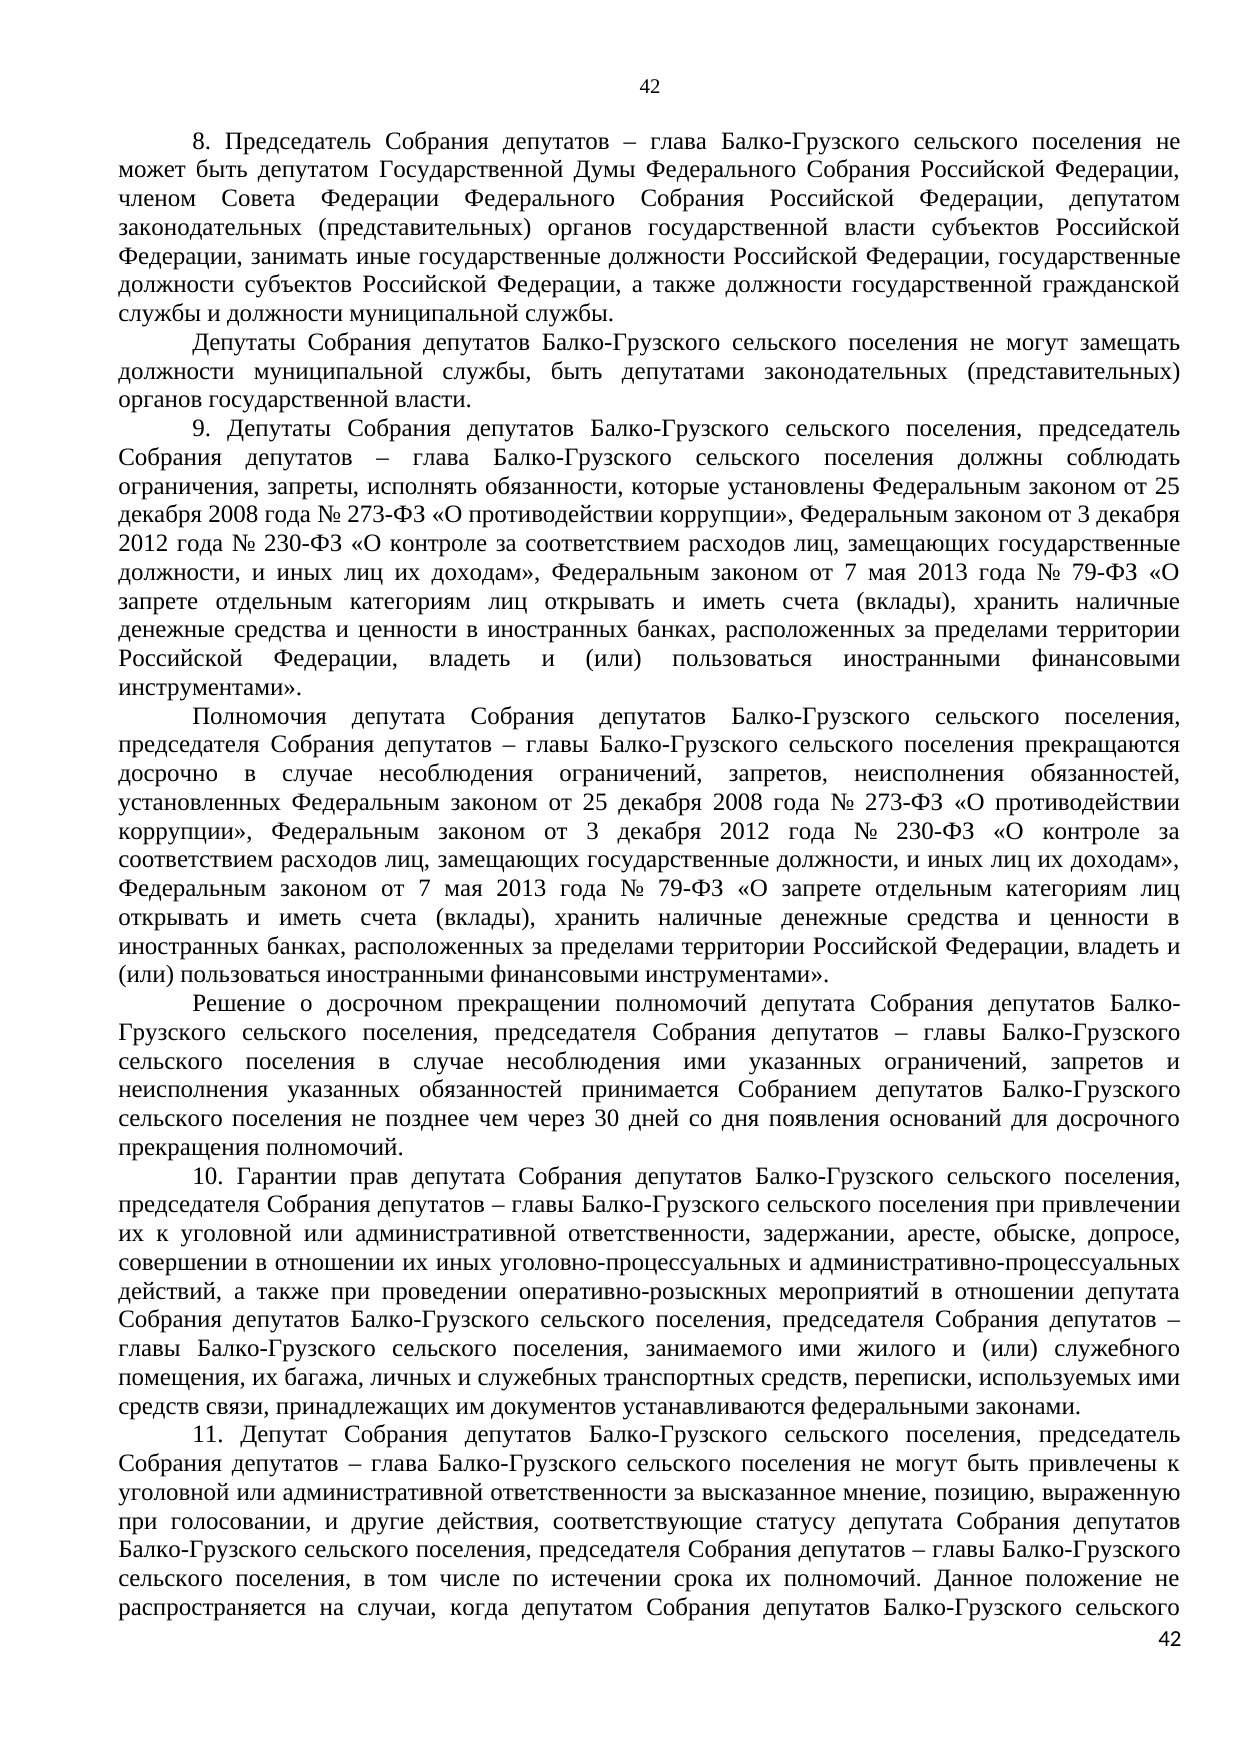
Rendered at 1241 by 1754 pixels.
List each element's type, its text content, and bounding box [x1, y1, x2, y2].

text 8. Председатель Собрания депутатов – глава Балко-Грузского сельского поселения не может быть депутатом Государственной Думы Федерального Собрания Российской Федерации, членом Совета Федерации Федерального Собрания Российской Федерации, депутатом законодательных (представительных) органов государственной власти субъектов Российской Федерации, занимать иные государственные должности Российской Федерации, государственные должности субъектов Российской Федерации, а также должности государственной гражданской службы и должности муниципальной службы. [118, 126, 1181, 327]
text 9. Депутаты Собрания депутатов Балко-Грузского сельского поселения, председатель Собрания депутатов – глава Балко-Грузского сельского поселения должны соблюдать ограничения, запреты, исполнять обязанности, которые установлены Федеральным законом от 25 декабря 2008 года № 273-ФЗ «О противодействии коррупции», Федеральным законом от 3 декабря 2012 года № 230-ФЗ «О контроле за соответствием расходов лиц, замещающих государственные должности, и иных лиц их доходам», Федеральным законом от 7 мая 2013 года № 79-ФЗ «О запрете отдельным категориям лиц открывать и иметь счета (вклады), хранить наличные денежные средства и ценности в иностранных банках, расположенных за пределами территории Российской Федерации, владеть и (или) пользоваться иностранными финансовыми инструментами». [118, 413, 1181, 701]
text Решение о досрочном прекращении полномочий депутата Собрания депутатов Балко-Грузского сельского поселения, председателя Собрания депутатов – главы Балко-Грузского сельского поселения в случае несоблюдения ими указанных ограничений, запретов и неисполнения указанных обязанностей принимается Собранием депутатов Балко-Грузского сельского поселения не позднее чем через 30 дней со дня появления оснований для досрочного прекращения полномочий. [118, 988, 1181, 1161]
text Полномочия депутата Собрания депутатов Балко-Грузского сельского поселения, председателя Собрания депутатов – главы Балко-Грузского сельского поселения прекращаются досрочно в случае несоблюдения ограничений, запретов, неисполнения обязанностей, установленных Федеральным законом от 25 декабря 2008 года № 273-ФЗ «О противодействии коррупции», Федеральным законом от 3 декабря 2012 года № 230-ФЗ «О контроле за соответствием расходов лиц, замещающих государственные должности, и иных лиц их доходам», Федеральным законом от 7 мая 2013 года № 79-ФЗ «О запрете отдельным категориям лиц открывать и иметь счета (вклады), хранить наличные денежные средства и ценности в иностранных банках, расположенных за пределами территории Российской Федерации, владеть и (или) пользоваться иностранными финансовыми инструментами». [118, 701, 1181, 988]
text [118, 1419, 1181, 1621]
text Депутаты Собрания депутатов Балко-Грузского сельского поселения не могут замещать должности муниципальной службы, быть депутатами законодательных (представительных) органов государственной власти. [118, 327, 1181, 413]
text 10. Гарантии прав депутата Собрания депутатов Балко-Грузского сельского поселения, председателя Собрания депутатов – главы Балко-Грузского сельского поселения при привлечении их к уголовной или административной ответственности, задержании, аресте, обыске, допросе, совершении в отношении их иных уголовно-процессуальных и административно-процессуальных действий, а также при проведении оперативно-розыскных мероприятий в отношении депутата Собрания депутатов Балко-Грузского сельского поселения, председателя Собрания депутатов – главы Балко-Грузского сельского поселения, занимаемого ими жилого и (или) служебного помещения, их багажа, личных и служебных транспортных средств, переписки, используемых ими средств связи, принадлежащих им документов устанавливаются федеральными законами. [118, 1161, 1181, 1419]
